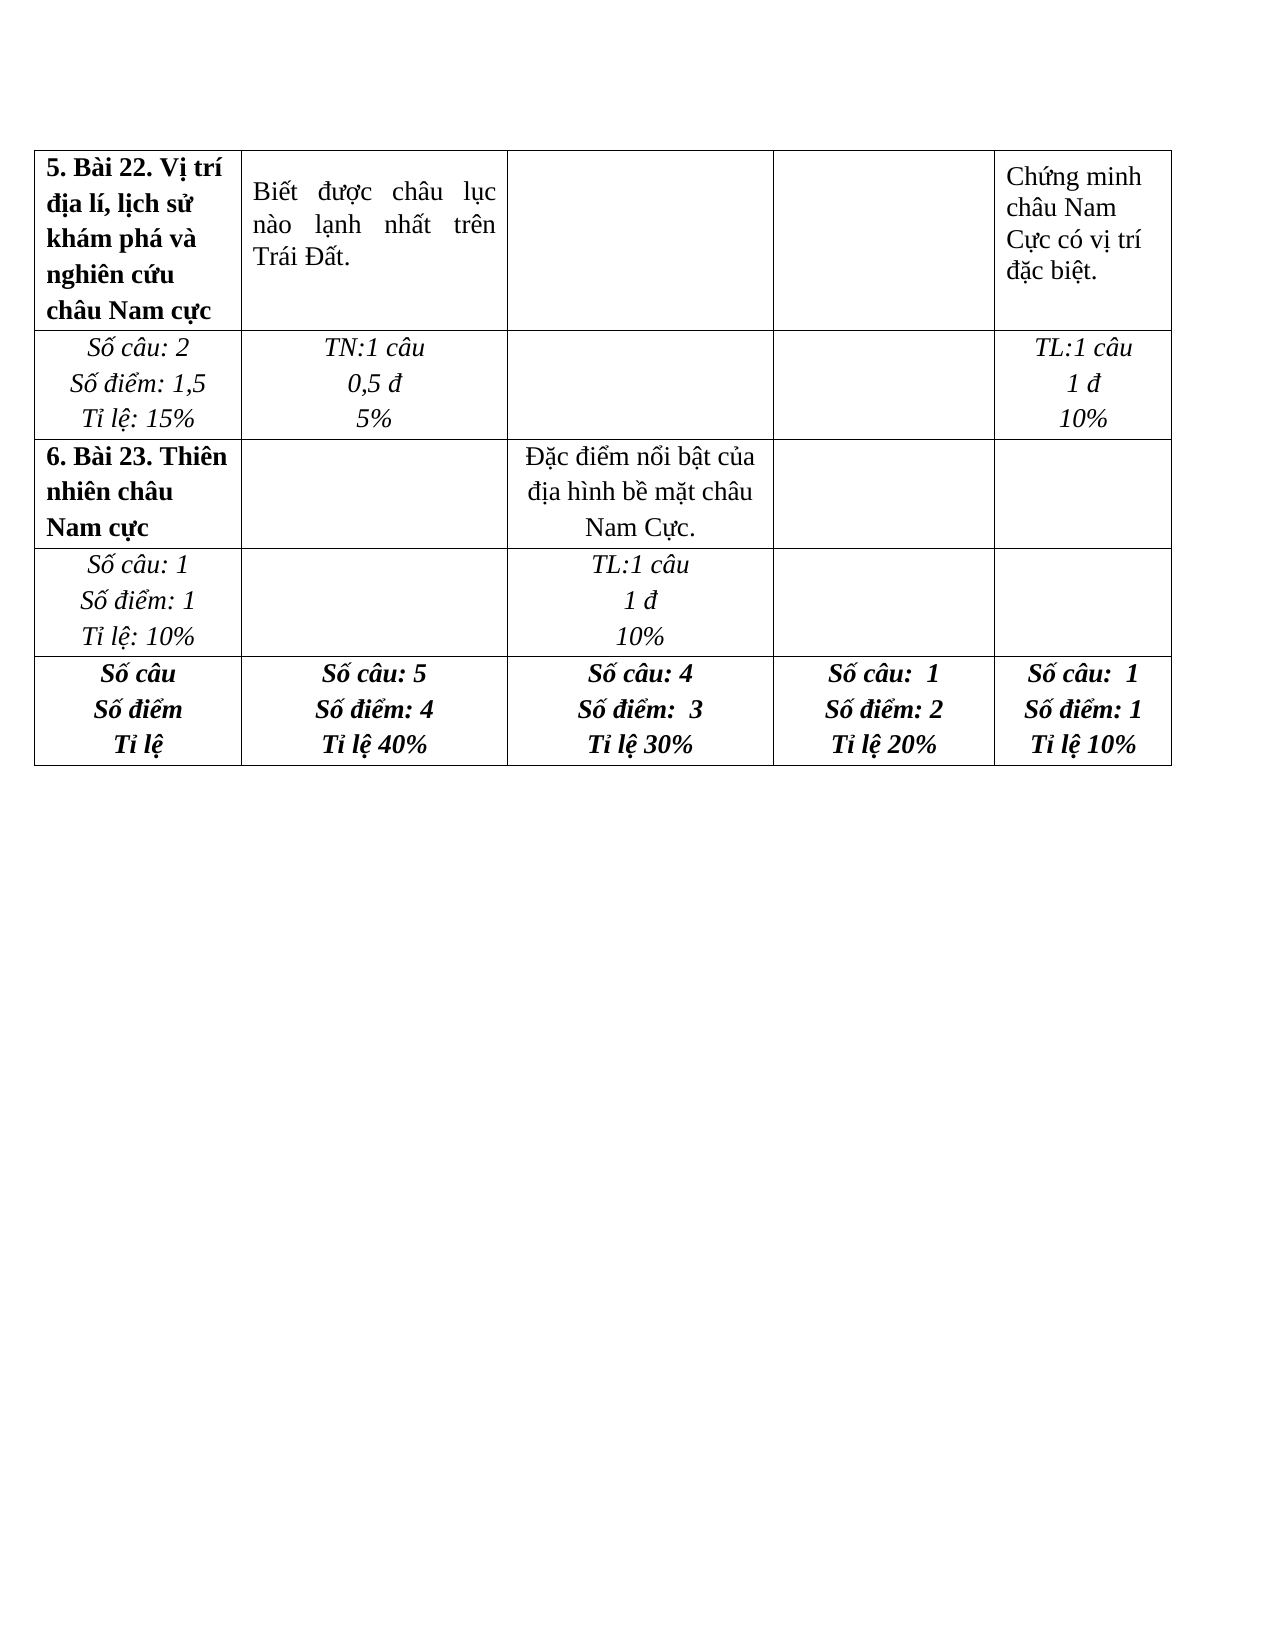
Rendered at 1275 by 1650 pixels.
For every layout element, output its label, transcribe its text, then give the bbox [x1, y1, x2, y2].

table_cell Số câu: 1 Số điểm: 1 Tỉ lệ 10% [995, 657, 1171, 765]
table_cell Số câu: 5 Số điểm: 4 Tỉ lệ 40% [242, 657, 507, 765]
table_cell [508, 331, 773, 439]
table_cell 5. Bài 22. Vị trí địa lí, lịch sử khám phá và nghiên cứu châu Nam cực [35, 151, 241, 330]
table_cell [242, 440, 507, 547]
table_cell [774, 440, 994, 547]
table_cell Đặc điểm nổi bật của địa hình bề mặt châu Nam Cực. [508, 440, 773, 547]
table_cell Số câu: 1 Số điểm: 1 Tỉ lệ: 10% [35, 549, 241, 656]
table_cell [995, 440, 1171, 547]
table_cell [774, 331, 994, 439]
table_cell Số câu Số điểm Tỉ lệ [35, 657, 241, 765]
table_cell TL:1 câu 1 đ 10% [508, 549, 773, 656]
table_cell TL:1 câu 1 đ 10% [995, 331, 1171, 439]
table_cell Chứng minh châu Nam Cực có vị trí đặc biệt. [995, 151, 1171, 330]
table_cell Số câu: 1 Số điểm: 2 Tỉ lệ 20% [774, 657, 994, 765]
table_cell Số câu: 2 Số điểm: 1,5 Tỉ lệ: 15% [35, 331, 241, 439]
table_cell [995, 549, 1171, 656]
table_cell Số câu: 4 Số điểm: 3 Tỉ lệ 30% [508, 657, 773, 765]
table_cell [242, 549, 507, 656]
table_cell [508, 151, 773, 330]
table_cell TN:1 câu 0,5 đ 5% [242, 331, 507, 439]
table_cell [774, 549, 994, 656]
table_cell 6. Bài 23. Thiên nhiên châu Nam cực [35, 440, 241, 547]
table_cell Biết được châu lục nào lạnh nhất trên Trái Đất. [242, 151, 507, 330]
table_cell [774, 151, 994, 330]
